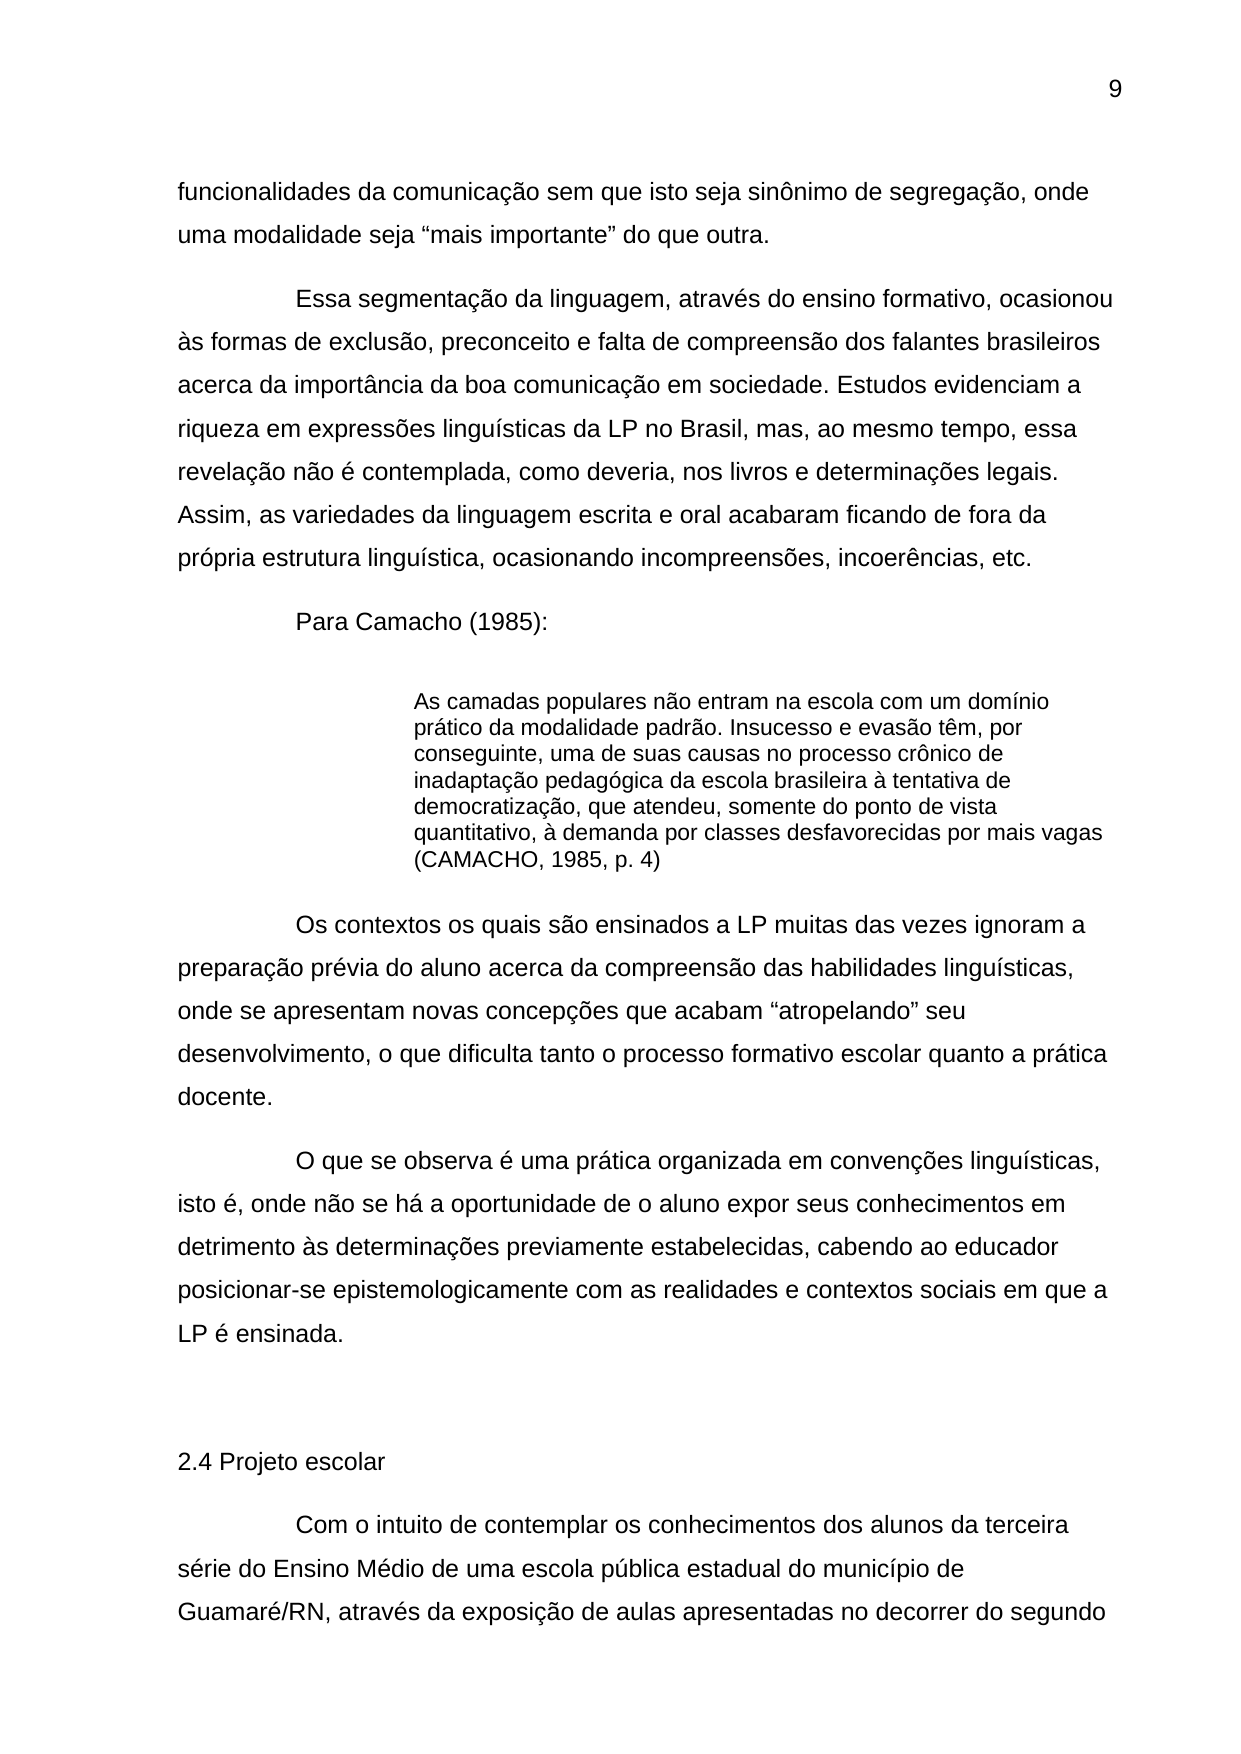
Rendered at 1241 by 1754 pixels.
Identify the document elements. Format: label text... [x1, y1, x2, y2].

text Os contextos os quais são ensinados a LP muitas das vezes ignoram a preparação prévia do aluno acerca da compreensão das habilidades linguísticas, onde se apresentam novas concepções que acabam “atropelando” seu desenvolvimento, o que dificulta tanto o processo formativo escolar quanto a prática docente. [177, 909, 1122, 1111]
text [177, 1510, 1122, 1625]
text As camadas populares não entram na escola com um domínio prático da modalidade padrão. Insucesso e evasão têm, por conseguinte, uma de suas causas no processo crônico de inadaptação pedagógica da escola brasileira à tentativa de democratização, que atendeu, somente do ponto de vista quantitativo, à demanda por classes desfavorecidas por mais vagas (CAMACHO, 1985, p. 4) [413, 688, 1122, 872]
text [177, 177, 1122, 249]
text Essa segmentação da linguagem, através do ensino formativo, ocasionou às formas de exclusão, preconceito e falta de compreensão dos falantes brasileiros acerca da importância da boa comunicação em sociedade. Estudos evidenciam a riqueza em expressões linguísticas da LP no Brasil, mas, ao mesmo tempo, essa revelação não é contemplada, como deveria, nos livros e determinações legais. Assim, as variedades da linguagem escrita e oral acabaram ficando de fora da própria estrutura linguística, ocasionando incompreensões, incoerências, etc. [177, 284, 1122, 572]
text O que se observa é uma prática organizada em convenções linguísticas, isto é, onde não se há a oportunidade de o aluno expor seus conhecimentos em detrimento às determinações previamente estabelecidas, cabendo ao educador posicionar-se epistemologicamente com as realidades e contextos sociais em que a LP é ensinada. [177, 1146, 1122, 1347]
text 2.4 Projeto escolar [177, 1446, 1122, 1475]
text Para Camacho (1985): [177, 607, 1122, 636]
